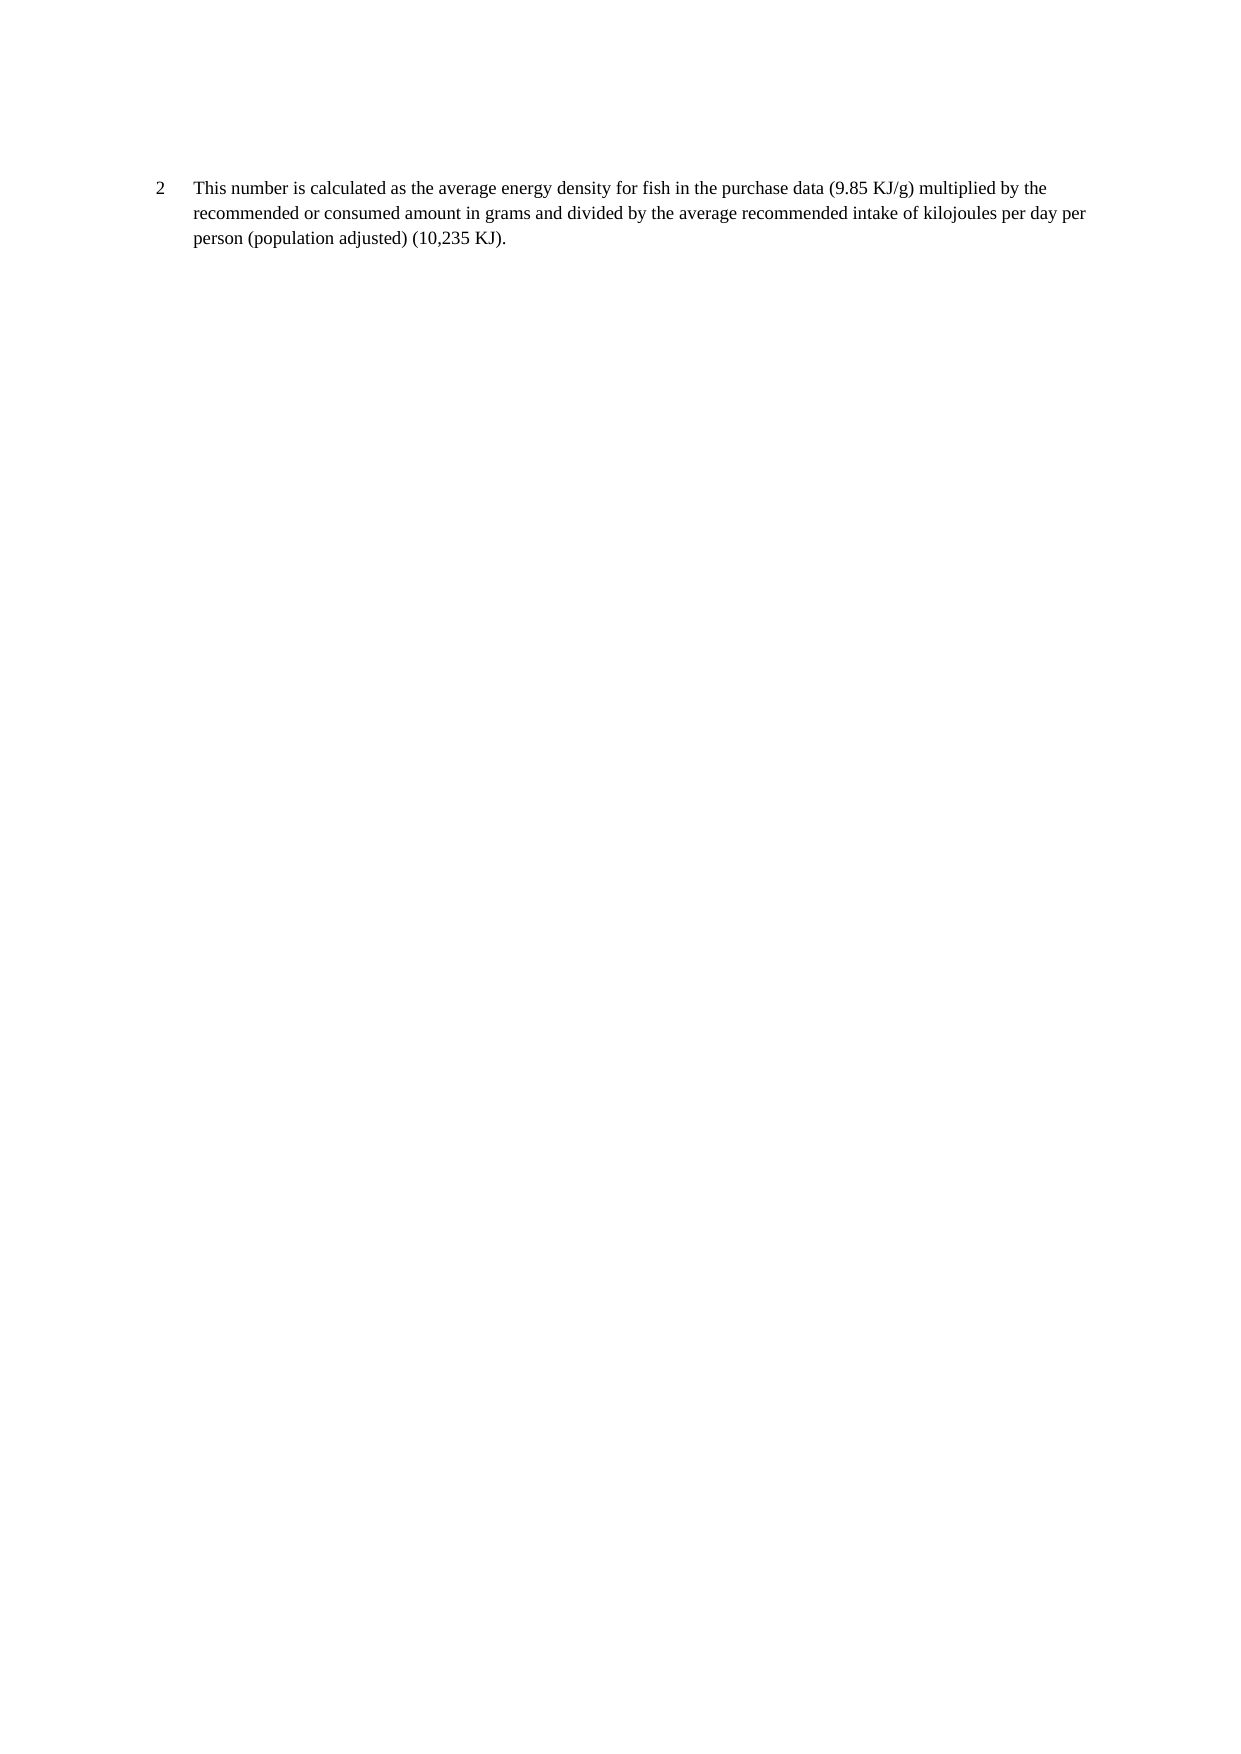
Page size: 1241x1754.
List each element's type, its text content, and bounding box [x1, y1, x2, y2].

list This number is calculated as the average energy density for fish in the purchase data (9.85 KJ/g) multiplied by the recommended or consumed amount in grams and divided by the average recommended intake of kilojoules per day per person (population adjusted) (10,235 KJ). [156, 177, 1122, 248]
